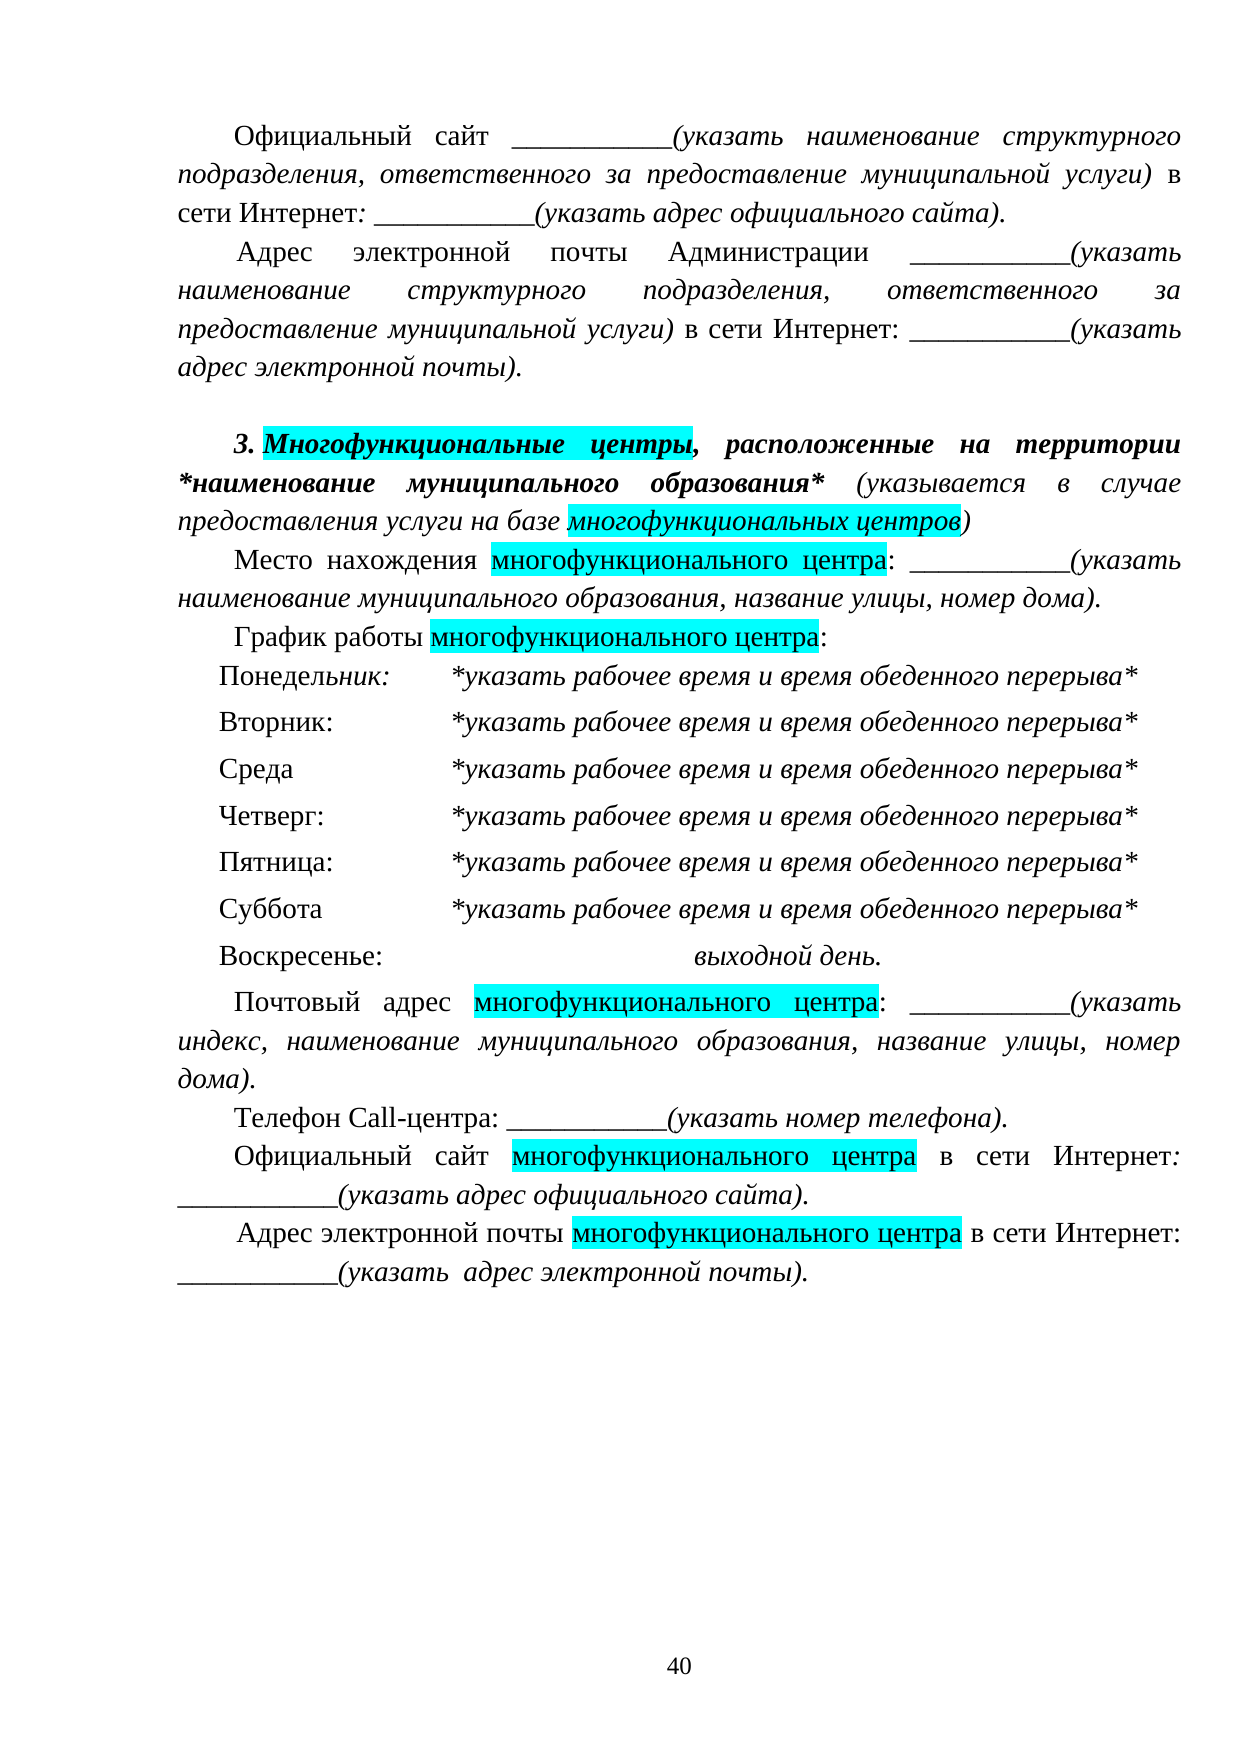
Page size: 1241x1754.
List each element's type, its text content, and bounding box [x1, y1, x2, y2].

text Почтовый адрес многофункционального центра: ___________(указать индекс, наименование муниципального образования, название улицы, номер дома). [177, 984, 1181, 1095]
table_cell *указать рабочее время и время обеденного перерыва* [425, 844, 1151, 891]
table_cell Пятница: [207, 844, 425, 891]
text Адрес электронной почты многофункционального центра в сети Интернет: ___________(указать адрес электронной почты). [177, 1216, 1181, 1288]
table_cell *указать рабочее время и время обеденного перерыва* [425, 891, 1151, 938]
text Официальный сайт ___________(указать наименование структурного подразделения, ответственного за предоставление муниципальной услуги) в сети Интернет: ___________(указать адрес официального сайта). [177, 118, 1181, 229]
text Официальный сайт многофункционального центра в сети Интернет: ___________(указать адрес официального сайта). [177, 1138, 1181, 1211]
table_cell Вторник: [207, 704, 425, 751]
table_header Понедельник: [207, 658, 425, 704]
text Адрес электронной почты Администрации ___________(указать наименование структурного подразделения, ответственного за предоставление муниципальной услуги) в сети Интернет: ___________(указать адрес электронной почты). [177, 234, 1181, 383]
text Место нахождения многофункционального центра: ___________(указать наименование муниципального образования, название улицы, номер дома). [177, 542, 1181, 614]
table_cell Суббота [207, 891, 425, 938]
table_cell Среда [207, 751, 425, 798]
text График работы многофункционального центра: [177, 619, 430, 653]
text 3. Многофункциональные центры, расположенные на территории *наименование муниципального образования* (указывается в случае предоставления услуги на базе многофункциональных центров) [177, 426, 1181, 537]
table_cell Четверг: [207, 798, 425, 844]
text График работы многофункционального центра: [819, 619, 1181, 653]
text Телефон Call-центра: ___________(указать номер телефона). [177, 1100, 1181, 1133]
table_cell *указать рабочее время и время обеденного перерыва* [425, 704, 1151, 751]
table_cell *указать рабочее время и время обеденного перерыва* [425, 751, 1151, 798]
table_cell выходной день. [425, 938, 1151, 984]
table_cell Воскресенье: [207, 938, 425, 984]
table_cell *указать рабочее время и время обеденного перерыва* [425, 798, 1151, 844]
table_header *указать рабочее время и время обеденного перерыва* [425, 658, 1151, 704]
